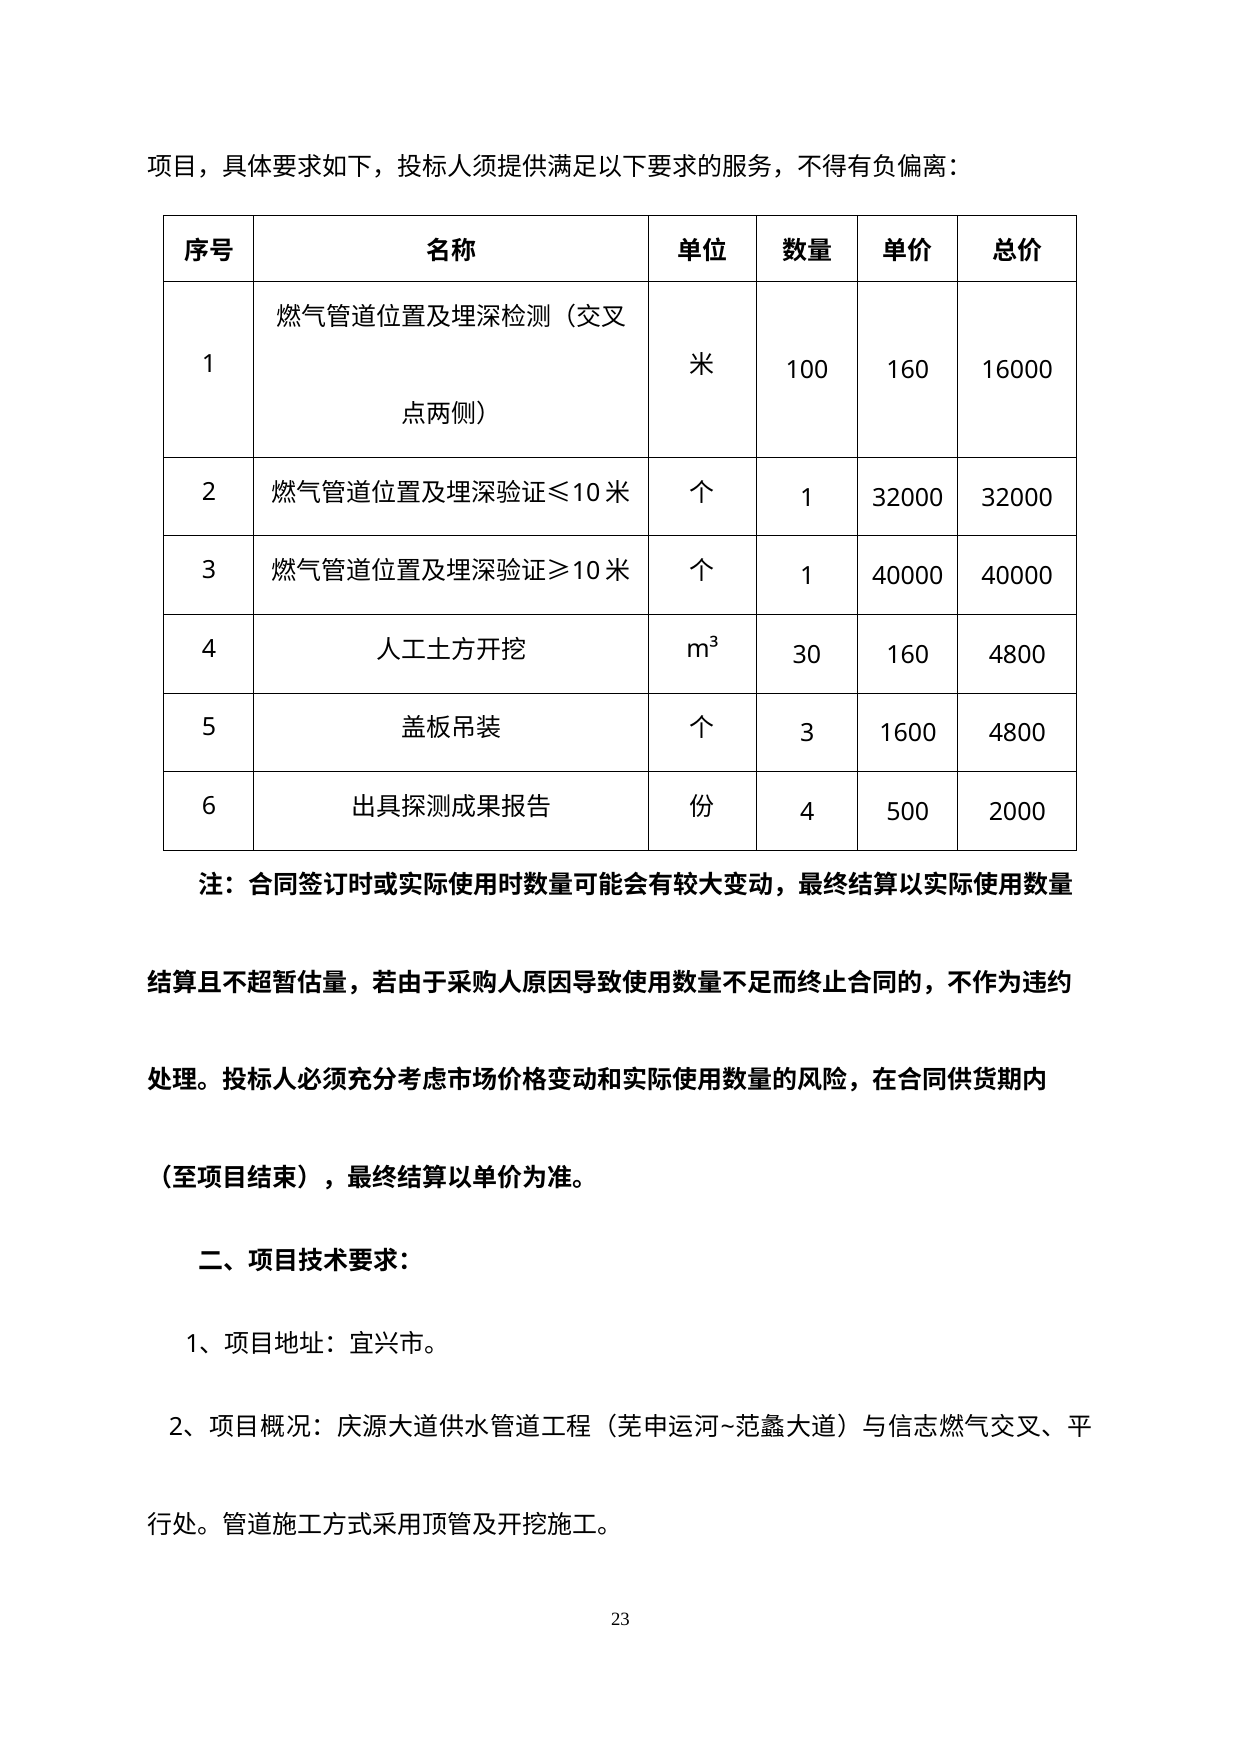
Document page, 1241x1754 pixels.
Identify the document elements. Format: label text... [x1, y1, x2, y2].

table_cell 40000 [858, 536, 957, 614]
table_cell 出具探测成果报告 [254, 772, 648, 849]
table_cell 燃气管道位置及埋深验证≤10米 [254, 458, 648, 535]
text 注：合同签订时或实际使用时数量可能会有较大变动，最终结算以实际使用数量结算且不超暂估量，若由于采购人原因导致使用数量不足而终止合同的，不作为违约处理。投标人必须充分考虑市场价格变动和实际使用数量的风险，在合同供货期内（至项目结束），最终结算以单价为准。 [148, 851, 1092, 1208]
table_cell 4800 [958, 694, 1076, 771]
table_cell 160 [858, 282, 957, 457]
table_cell 40000 [958, 536, 1076, 614]
table_cell 1600 [858, 694, 957, 771]
text 1、项目地址：宜兴市。 [160, 1309, 1092, 1374]
table_cell 1 [757, 458, 857, 535]
table_cell 1 [757, 536, 857, 614]
table_cell 燃气管道位置及埋深验证≥10米 [254, 536, 648, 614]
table_cell 个 [649, 694, 756, 771]
table_cell 5 [164, 694, 253, 771]
table_cell 3 [757, 694, 857, 771]
table_cell 32000 [958, 458, 1076, 535]
table_header 单位 [649, 216, 756, 281]
table_cell 500 [858, 772, 957, 849]
table_cell 2000 [958, 772, 1076, 849]
table_cell 份 [649, 772, 756, 849]
table_cell 人工土方开挖 [254, 615, 648, 692]
table_header 名称 [254, 216, 648, 281]
table_cell 6 [164, 772, 253, 849]
table_cell 4 [757, 772, 857, 849]
table_cell 32000 [858, 458, 957, 535]
table_cell 个 [649, 458, 756, 535]
table_cell 100 [757, 282, 857, 457]
table_header 单价 [858, 216, 957, 281]
table_header 数量 [757, 216, 857, 281]
table_cell m³ [649, 615, 756, 692]
table_cell 16000 [958, 282, 1076, 457]
text 二、项目技术要求： [148, 1226, 1092, 1291]
table_cell 盖板吊装 [254, 694, 648, 771]
table_cell 米 [649, 282, 756, 457]
table_header 序号 [164, 216, 253, 281]
table_cell 2 [164, 458, 253, 535]
table_cell 3 [164, 536, 253, 614]
table_cell 1 [164, 282, 253, 457]
table_header 总价 [958, 216, 1076, 281]
table_cell 30 [757, 615, 857, 692]
table_cell 燃气管道位置及埋深检测（交叉点两侧） [254, 282, 648, 457]
table_cell 4 [164, 615, 253, 692]
text 2、项目概况：庆源大道供水管道工程（芜申运河~范蠡大道）与信志燃气交叉、平行处。管道施工方式采用顶管及开挖施工。 [148, 1392, 1092, 1555]
table_cell 160 [858, 615, 957, 692]
table_cell 4800 [958, 615, 1076, 692]
table_cell 个 [649, 536, 756, 614]
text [148, 132, 1092, 197]
